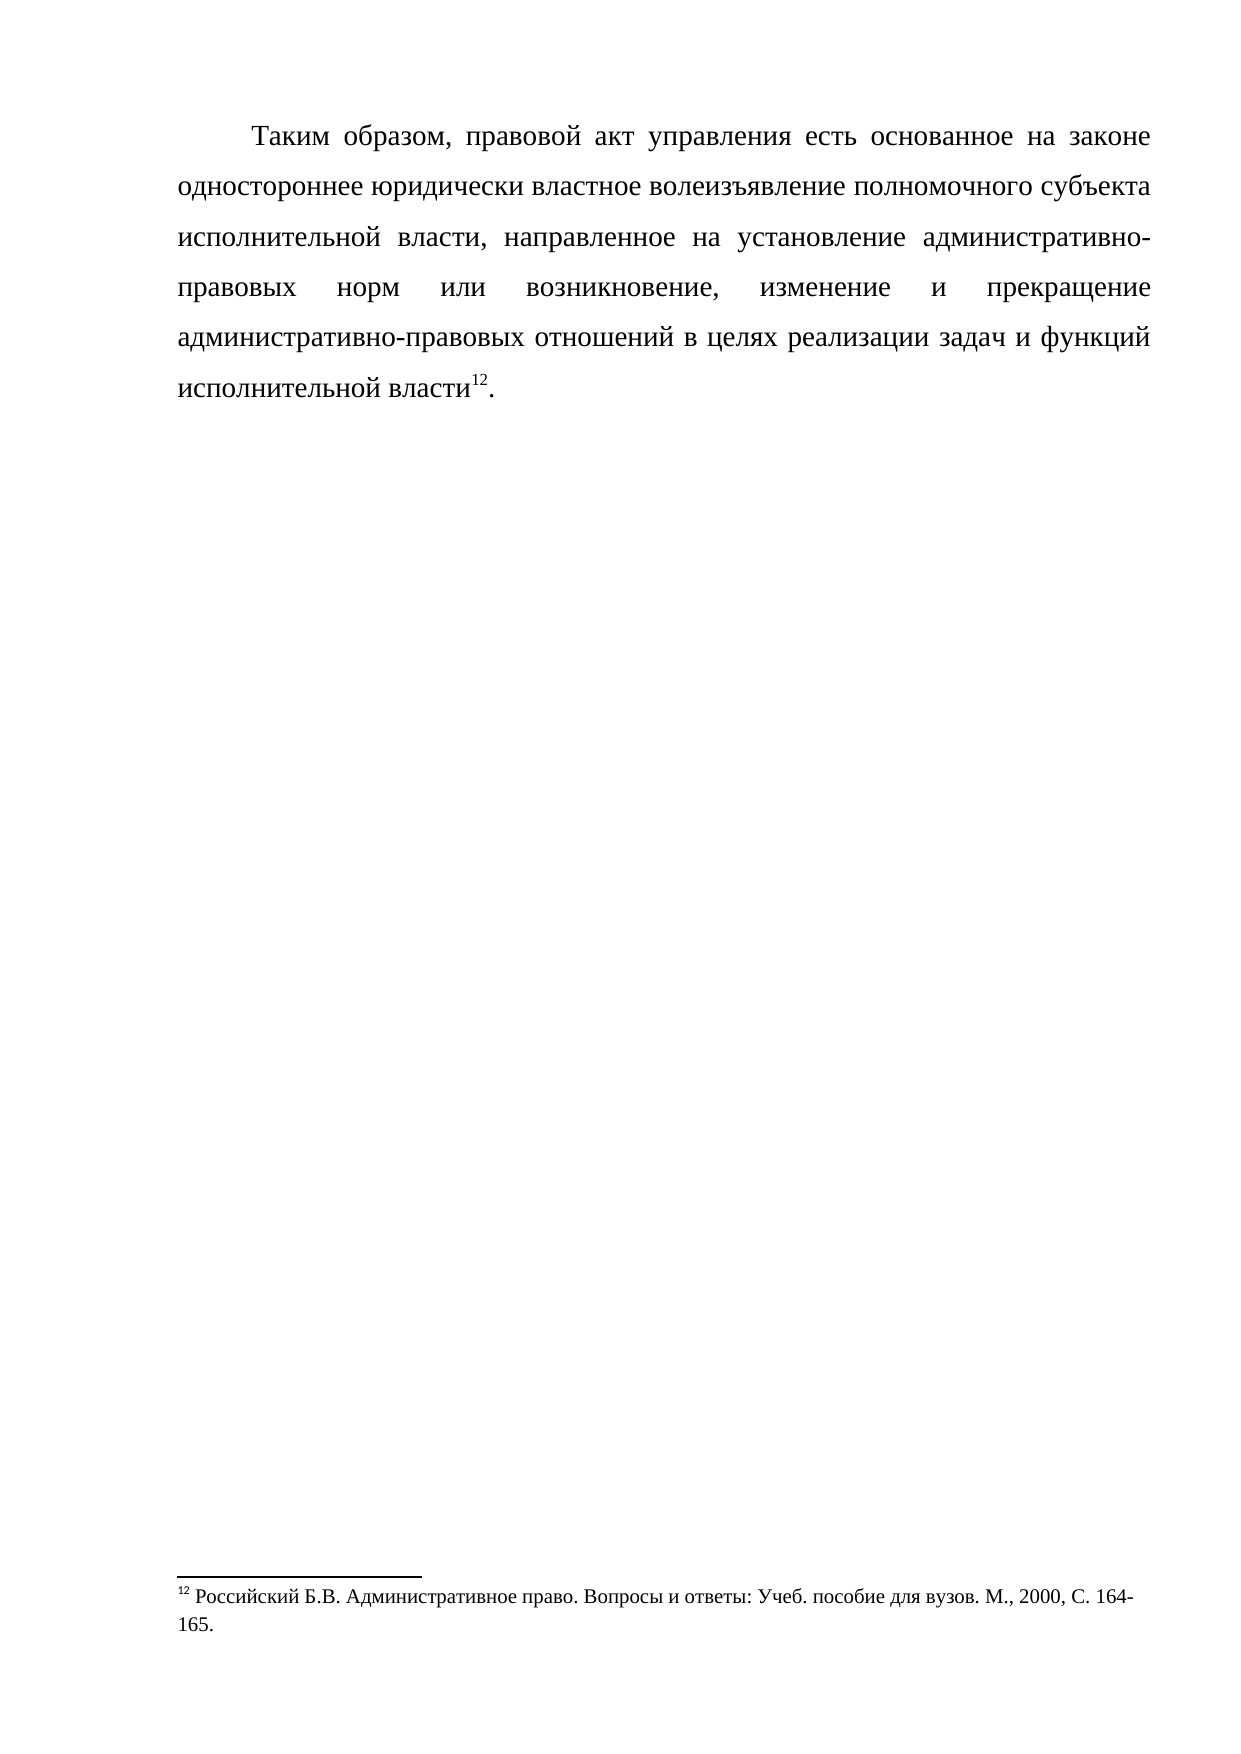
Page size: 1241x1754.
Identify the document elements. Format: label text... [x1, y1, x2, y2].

text Таким образом, правовой акт управления есть основанное на законе одностороннее юридически властное волеизъявление полномочного субъекта исполнительной власти, направленное на установление административно-правовых норм или возникновение, изменение и прекращение административно-правовых отношений в целях реализации задач и функций исполнительной власти. [177, 118, 1152, 403]
